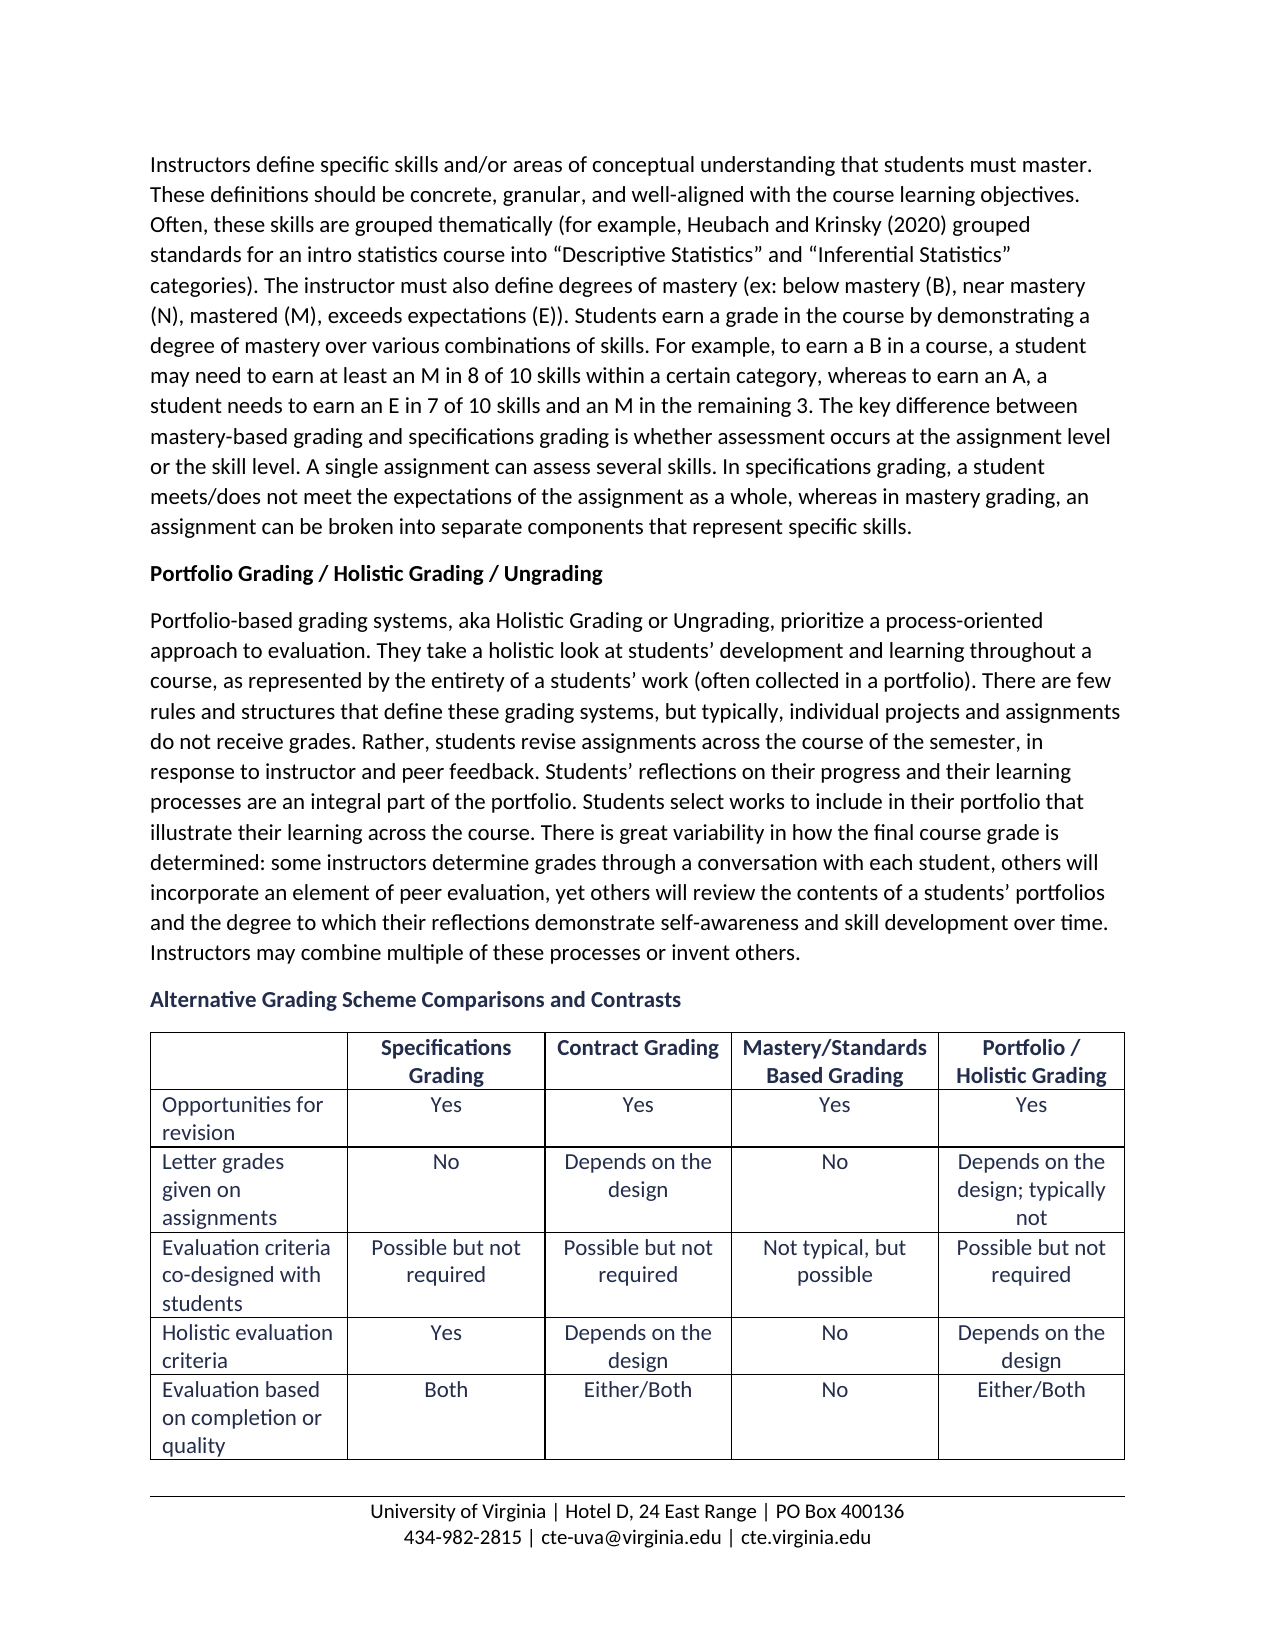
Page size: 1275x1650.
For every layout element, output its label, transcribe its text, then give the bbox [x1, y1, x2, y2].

table_cell Depends on the design [939, 1318, 1124, 1374]
table_cell No [348, 1148, 544, 1232]
table_header Mastery/Standards Based Grading [732, 1033, 938, 1089]
table_cell Not typical, but possible [732, 1233, 938, 1317]
table_cell Holistic evaluation criteria [151, 1318, 347, 1374]
table_cell No [732, 1148, 938, 1232]
text Alternative Grading Scheme Comparisons and Contrasts [150, 985, 1125, 1013]
table_header Portfolio / Holistic Grading [939, 1033, 1124, 1089]
table_header Contract Grading [546, 1033, 731, 1089]
table_cell No [732, 1375, 938, 1459]
table_cell Depends on the design [546, 1318, 731, 1374]
table_cell Yes [348, 1318, 544, 1374]
table_cell No [732, 1318, 938, 1374]
table_cell Evaluation based on completion or quality [151, 1375, 347, 1459]
table_cell Depends on the design [546, 1148, 731, 1232]
table_cell Yes [546, 1090, 731, 1146]
table_cell Either/Both [939, 1375, 1124, 1459]
table_cell Yes [939, 1090, 1124, 1146]
text Portfolio-based grading systems, aka Holistic Grading or Ungrading, prioritize a process-oriented approach to evaluation. They take a holistic look at students’ development and learning throughout a course, as represented by the entirety of a students’ work (often collected in a portfolio). There are few rules and structures that define these grading systems, but typically, individual projects and assignments do not receive grades. Rather, students revise assignments across the course of the semester, in response to instructor and peer feedback. Students’ reflections on their progress and their learning processes are an integral part of the portfolio. Students select works to include in their portfolio that illustrate their learning across the course. There is great variability in how the final course grade is determined: some instructors determine grades through a conversation with each student, others will incorporate an element of peer evaluation, yet others will review the contents of a students’ portfolios and the degree to which their reflections demonstrate self-awareness and skill development over time. Instructors may combine multiple of these processes or invent others. [150, 606, 1125, 967]
table_cell Possible but not required [348, 1233, 544, 1317]
table_cell Depends on the design; typically not [939, 1148, 1124, 1232]
table_cell Either/Both [546, 1375, 731, 1459]
table_cell Evaluation criteria co-designed with students [151, 1233, 347, 1317]
table_cell Opportunities for revision [151, 1090, 347, 1146]
text Portfolio Grading / Holistic Grading / Ungrading [150, 559, 1125, 587]
table_header Specifications Grading [348, 1033, 544, 1089]
table_cell Both [348, 1375, 544, 1459]
table_cell Possible but not required [939, 1233, 1124, 1317]
table_cell Letter grades given on assignments [151, 1148, 347, 1232]
text Instructors define specific skills and/or areas of conceptual understanding that students must master. These definitions should be concrete, granular, and well-aligned with the course learning objectives. Often, these skills are grouped thematically (for example, Heubach and Krinsky (2020) grouped standards for an intro statistics course into “Descriptive Statistics” and “Inferential Statistics” categories). The instructor must also define degrees of mastery (ex: below mastery (B), near mastery (N), mastered (M), exceeds expectations (E)). Students earn a grade in the course by demonstrating a degree of mastery over various combinations of skills. For example, to earn a B in a course, a student may need to earn at least an M in 8 of 10 skills within a certain category, whereas to earn an A, a student needs to earn an E in 7 of 10 skills and an M in the remaining 3. The key difference between mastery-based grading and specifications grading is whether assessment occurs at the assignment level or the skill level. A single assignment can assess several skills. In specifications grading, a student meets/does not meet the expectations of the assignment as a whole, whereas in mastery grading, an assignment can be broken into separate components that represent specific skills. [150, 150, 1125, 541]
table_cell Possible but not required [546, 1233, 731, 1317]
table_cell Yes [348, 1090, 544, 1146]
table_cell Yes [732, 1090, 938, 1146]
table_header [151, 1033, 347, 1089]
